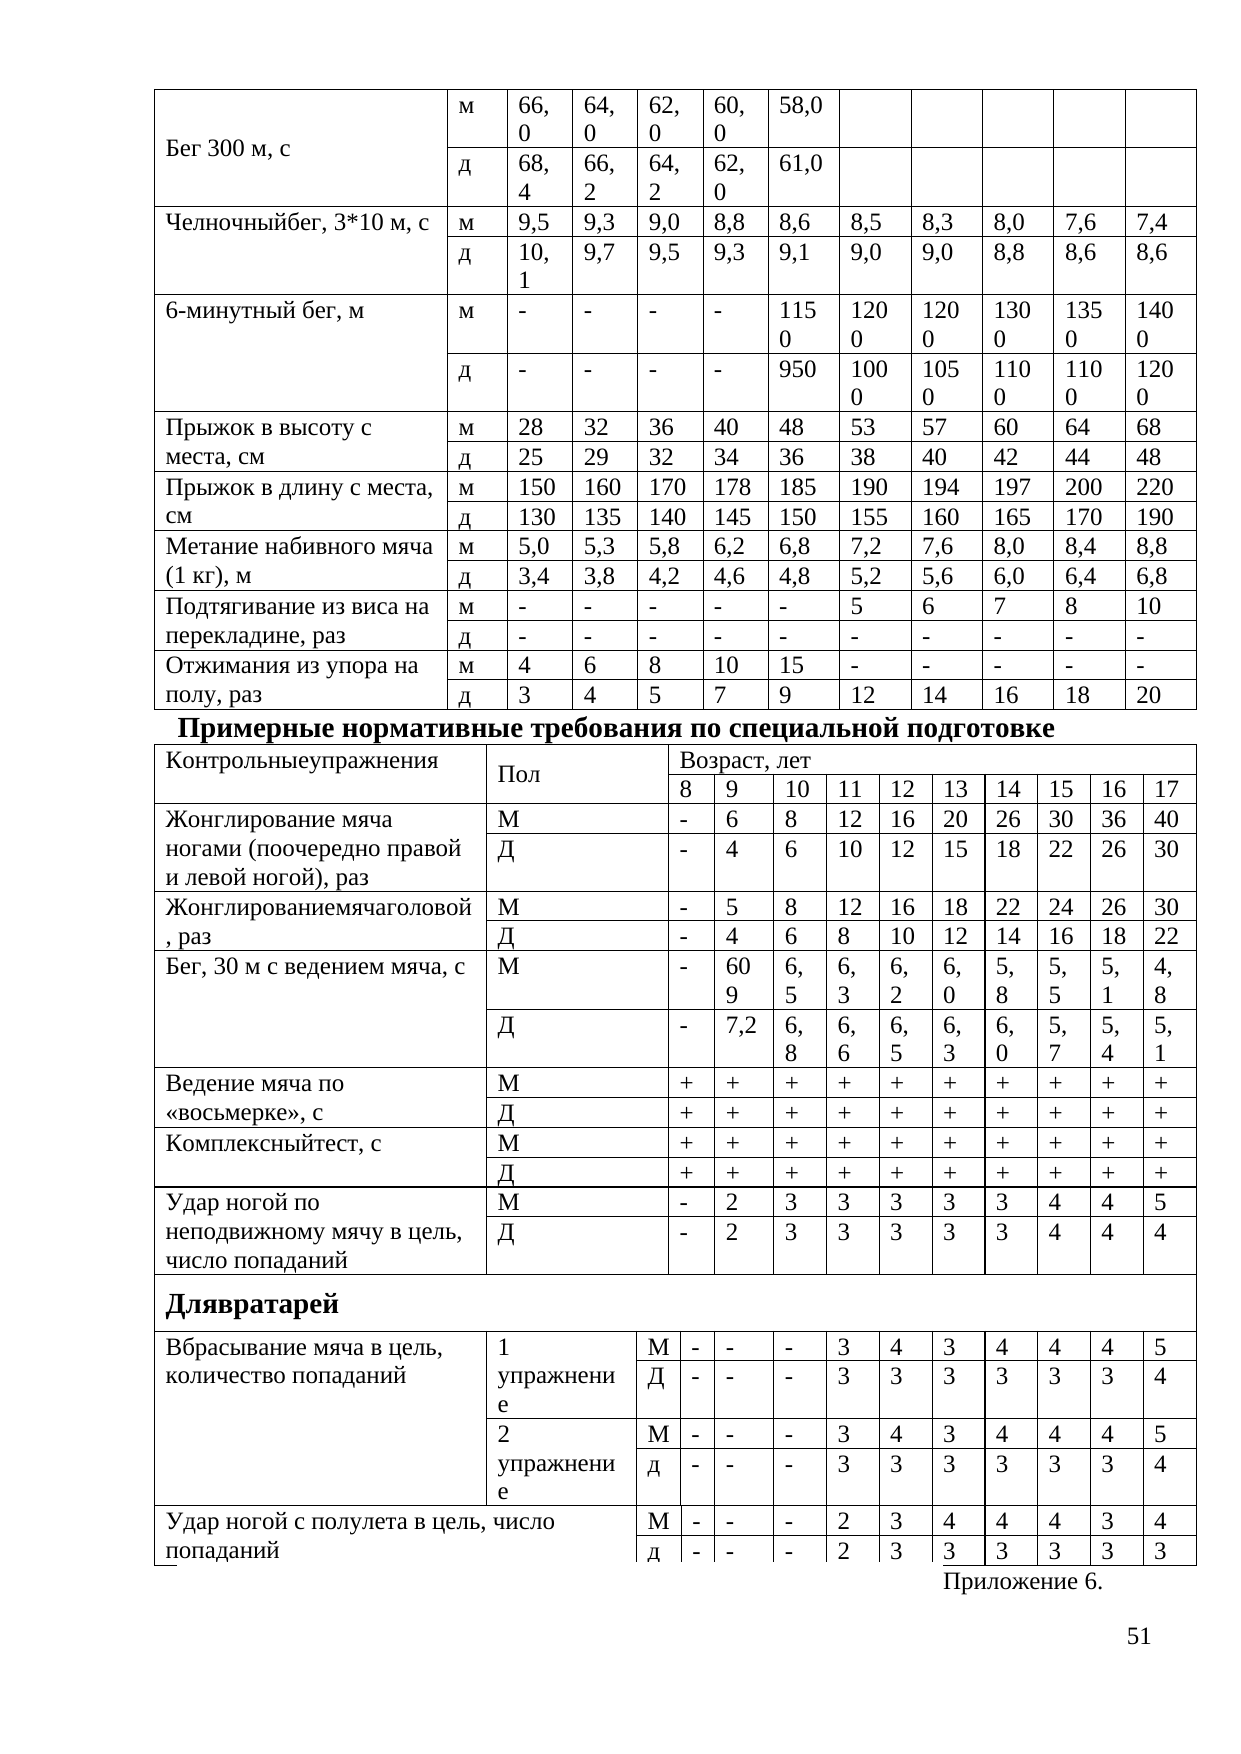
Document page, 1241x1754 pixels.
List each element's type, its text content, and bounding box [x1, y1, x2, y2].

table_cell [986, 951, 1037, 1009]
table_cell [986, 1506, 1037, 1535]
table_cell 40 [912, 442, 982, 471]
table_cell 7,6 [1054, 207, 1125, 236]
table_cell 9,5 [508, 207, 572, 236]
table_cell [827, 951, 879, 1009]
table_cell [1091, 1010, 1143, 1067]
table_cell м [448, 591, 507, 620]
table_cell м [448, 90, 507, 147]
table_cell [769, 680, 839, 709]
table_cell 6,8 [769, 531, 839, 560]
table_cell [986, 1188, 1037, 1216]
table_cell 5,3 [573, 531, 637, 560]
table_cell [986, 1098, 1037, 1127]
table_cell 165 [983, 502, 1053, 530]
table_cell 170 [638, 472, 703, 501]
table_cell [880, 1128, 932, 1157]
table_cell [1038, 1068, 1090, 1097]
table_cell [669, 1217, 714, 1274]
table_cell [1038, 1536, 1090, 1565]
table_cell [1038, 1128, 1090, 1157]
table_cell 60 [983, 412, 1053, 441]
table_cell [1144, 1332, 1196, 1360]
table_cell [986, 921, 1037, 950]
table_cell 1400 [1126, 295, 1196, 353]
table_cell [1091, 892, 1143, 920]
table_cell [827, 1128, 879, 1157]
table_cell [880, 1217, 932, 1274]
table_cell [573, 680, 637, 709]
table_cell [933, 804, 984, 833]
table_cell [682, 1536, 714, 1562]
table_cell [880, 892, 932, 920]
table_cell 9,0 [912, 237, 982, 294]
table_cell 66,2 [573, 148, 637, 206]
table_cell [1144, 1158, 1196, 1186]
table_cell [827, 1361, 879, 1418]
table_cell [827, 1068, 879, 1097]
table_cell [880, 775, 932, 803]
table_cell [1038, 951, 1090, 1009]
table_cell 197 [983, 472, 1053, 501]
text Приложение 6. [943, 1566, 1152, 1594]
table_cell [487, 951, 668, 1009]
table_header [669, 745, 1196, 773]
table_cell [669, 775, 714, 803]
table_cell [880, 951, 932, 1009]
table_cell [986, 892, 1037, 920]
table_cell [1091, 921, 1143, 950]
table_cell 178 [704, 472, 768, 501]
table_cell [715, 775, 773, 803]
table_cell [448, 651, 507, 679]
table_cell [840, 90, 911, 147]
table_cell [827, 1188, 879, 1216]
table_cell 6,2 [704, 531, 768, 560]
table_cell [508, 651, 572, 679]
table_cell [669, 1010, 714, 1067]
table_cell д [448, 442, 507, 471]
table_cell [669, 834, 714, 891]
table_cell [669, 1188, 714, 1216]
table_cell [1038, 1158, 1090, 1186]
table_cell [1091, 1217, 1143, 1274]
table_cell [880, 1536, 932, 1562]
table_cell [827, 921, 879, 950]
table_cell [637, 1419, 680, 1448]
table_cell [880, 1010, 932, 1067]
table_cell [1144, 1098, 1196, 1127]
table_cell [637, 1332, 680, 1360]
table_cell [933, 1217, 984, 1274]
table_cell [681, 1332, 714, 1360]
table_cell 1350 [1054, 295, 1125, 353]
table_cell - [704, 295, 768, 353]
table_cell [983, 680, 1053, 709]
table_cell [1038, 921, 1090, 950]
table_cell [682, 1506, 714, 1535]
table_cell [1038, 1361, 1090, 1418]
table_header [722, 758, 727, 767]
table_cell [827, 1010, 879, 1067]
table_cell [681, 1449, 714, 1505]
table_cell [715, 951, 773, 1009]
table_cell 6,4 [1054, 561, 1125, 590]
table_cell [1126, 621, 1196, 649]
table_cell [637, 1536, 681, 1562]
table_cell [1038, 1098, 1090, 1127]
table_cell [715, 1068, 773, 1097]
table_cell 60,0 [704, 90, 768, 147]
table_cell 57 [912, 412, 982, 441]
table_cell 8,6 [769, 207, 839, 236]
table_cell 44 [1054, 442, 1125, 471]
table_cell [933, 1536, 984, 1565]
table_cell - [573, 591, 637, 620]
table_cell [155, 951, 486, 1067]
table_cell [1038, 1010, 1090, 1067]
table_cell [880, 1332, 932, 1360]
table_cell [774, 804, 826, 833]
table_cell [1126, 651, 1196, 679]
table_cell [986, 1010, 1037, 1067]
table_cell 6-минутный бег, м [155, 295, 447, 411]
table_cell 40 [704, 412, 768, 441]
table_cell 28 [508, 412, 572, 441]
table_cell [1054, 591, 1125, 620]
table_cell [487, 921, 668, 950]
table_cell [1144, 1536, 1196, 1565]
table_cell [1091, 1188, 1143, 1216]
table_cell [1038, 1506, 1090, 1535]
table_cell 48 [769, 412, 839, 441]
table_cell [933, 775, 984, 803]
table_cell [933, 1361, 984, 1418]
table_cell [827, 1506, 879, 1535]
table_cell 62,0 [704, 148, 768, 206]
table_cell 220 [1126, 472, 1196, 501]
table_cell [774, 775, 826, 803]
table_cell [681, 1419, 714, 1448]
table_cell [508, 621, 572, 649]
table_cell м [448, 412, 507, 441]
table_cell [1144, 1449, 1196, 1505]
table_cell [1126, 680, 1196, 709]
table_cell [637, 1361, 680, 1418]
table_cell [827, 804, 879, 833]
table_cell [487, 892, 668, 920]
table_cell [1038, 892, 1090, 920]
table_cell 5,0 [508, 531, 572, 560]
table_cell 9,7 [573, 237, 637, 294]
table_cell 8,0 [983, 207, 1053, 236]
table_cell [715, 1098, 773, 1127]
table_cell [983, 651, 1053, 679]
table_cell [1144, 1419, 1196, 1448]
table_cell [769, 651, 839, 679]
table_cell 6,0 [983, 561, 1053, 590]
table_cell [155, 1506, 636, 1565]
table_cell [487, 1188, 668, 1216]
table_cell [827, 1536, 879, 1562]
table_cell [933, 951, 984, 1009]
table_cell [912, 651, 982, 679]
table_cell - [508, 591, 572, 620]
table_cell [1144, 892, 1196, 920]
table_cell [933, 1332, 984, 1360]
table_cell - [638, 591, 703, 620]
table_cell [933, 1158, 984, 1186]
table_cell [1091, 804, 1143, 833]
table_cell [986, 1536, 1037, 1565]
table_cell д [448, 502, 507, 530]
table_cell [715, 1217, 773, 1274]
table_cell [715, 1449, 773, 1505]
table_cell 1150 [769, 295, 839, 353]
table_cell 36 [638, 412, 703, 441]
table_cell 58,0 [769, 90, 839, 147]
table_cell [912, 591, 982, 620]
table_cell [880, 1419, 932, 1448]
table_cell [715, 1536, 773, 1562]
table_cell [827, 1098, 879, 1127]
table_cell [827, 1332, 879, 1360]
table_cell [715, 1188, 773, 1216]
table_cell 8,4 [1054, 531, 1125, 560]
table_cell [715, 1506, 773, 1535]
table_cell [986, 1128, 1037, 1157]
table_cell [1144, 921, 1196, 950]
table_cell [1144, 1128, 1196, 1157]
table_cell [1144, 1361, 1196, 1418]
table_cell 194 [912, 472, 982, 501]
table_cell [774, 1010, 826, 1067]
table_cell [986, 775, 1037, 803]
table_cell 1000 [840, 354, 911, 411]
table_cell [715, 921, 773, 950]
table_cell [1054, 90, 1125, 147]
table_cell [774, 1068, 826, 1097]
table_cell 25 [508, 442, 572, 471]
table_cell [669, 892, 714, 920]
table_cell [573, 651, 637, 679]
table_cell [912, 90, 982, 147]
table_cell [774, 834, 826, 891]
table_cell 8,6 [1126, 237, 1196, 294]
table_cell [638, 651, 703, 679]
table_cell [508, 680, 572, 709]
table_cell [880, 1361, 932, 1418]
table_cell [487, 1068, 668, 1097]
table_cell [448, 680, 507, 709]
table_cell Прыжок в длину с места, см [155, 472, 447, 530]
table_cell [840, 148, 911, 206]
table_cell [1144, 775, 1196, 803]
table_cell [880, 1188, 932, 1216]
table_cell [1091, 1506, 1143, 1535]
table_cell [1126, 90, 1196, 147]
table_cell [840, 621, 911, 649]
table_cell 68 [1126, 412, 1196, 441]
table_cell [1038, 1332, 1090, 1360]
table_cell 185 [769, 472, 839, 501]
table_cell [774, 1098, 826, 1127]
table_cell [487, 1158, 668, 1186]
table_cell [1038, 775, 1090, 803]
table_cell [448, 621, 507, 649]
table_cell 200 [1054, 472, 1125, 501]
table_cell 950 [769, 354, 839, 411]
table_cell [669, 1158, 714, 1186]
table_cell м [448, 207, 507, 236]
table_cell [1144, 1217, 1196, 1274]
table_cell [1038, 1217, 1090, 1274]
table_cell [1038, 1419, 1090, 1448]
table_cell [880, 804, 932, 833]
table_cell м [448, 472, 507, 501]
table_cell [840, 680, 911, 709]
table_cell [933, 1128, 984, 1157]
table_cell 1050 [912, 354, 982, 411]
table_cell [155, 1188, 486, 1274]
table_cell 3,4 [508, 561, 572, 590]
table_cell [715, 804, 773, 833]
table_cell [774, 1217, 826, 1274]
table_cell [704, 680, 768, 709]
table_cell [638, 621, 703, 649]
table_cell 9,3 [704, 237, 768, 294]
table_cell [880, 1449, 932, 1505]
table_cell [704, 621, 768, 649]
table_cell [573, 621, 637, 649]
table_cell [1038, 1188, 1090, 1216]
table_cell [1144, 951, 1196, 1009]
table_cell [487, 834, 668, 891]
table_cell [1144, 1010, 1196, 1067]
table_cell Подтягивание из виса на перекладине, раз [155, 591, 447, 649]
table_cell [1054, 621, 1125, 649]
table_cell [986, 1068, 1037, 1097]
table_cell [1054, 148, 1125, 206]
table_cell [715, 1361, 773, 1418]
table_cell - [769, 591, 839, 620]
table_cell 190 [1126, 502, 1196, 530]
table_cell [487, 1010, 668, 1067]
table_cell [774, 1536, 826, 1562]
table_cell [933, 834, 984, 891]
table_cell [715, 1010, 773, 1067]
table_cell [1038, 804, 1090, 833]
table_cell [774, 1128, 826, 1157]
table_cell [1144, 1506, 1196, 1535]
table_cell 64,0 [573, 90, 637, 147]
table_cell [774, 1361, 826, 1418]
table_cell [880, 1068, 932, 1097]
table_cell 66,0 [508, 90, 572, 147]
table_cell 1200 [1126, 354, 1196, 411]
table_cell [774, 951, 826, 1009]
table_cell [983, 90, 1053, 147]
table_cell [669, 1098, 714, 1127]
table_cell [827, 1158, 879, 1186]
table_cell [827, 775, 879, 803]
table_cell д [448, 148, 507, 206]
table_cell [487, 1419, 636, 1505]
table_cell 140 [638, 502, 703, 530]
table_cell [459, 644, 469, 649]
table_cell 7,4 [1126, 207, 1196, 236]
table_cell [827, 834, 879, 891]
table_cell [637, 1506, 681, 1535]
table_cell д [448, 561, 507, 590]
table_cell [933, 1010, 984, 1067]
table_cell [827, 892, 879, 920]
table_cell 9,0 [840, 237, 911, 294]
table_cell - [508, 295, 572, 353]
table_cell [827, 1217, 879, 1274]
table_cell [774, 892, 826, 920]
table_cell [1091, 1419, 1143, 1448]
table_cell 32 [638, 442, 703, 471]
table_cell 1100 [1054, 354, 1125, 411]
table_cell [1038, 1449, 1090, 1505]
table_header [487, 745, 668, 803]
table_cell 29 [573, 442, 637, 471]
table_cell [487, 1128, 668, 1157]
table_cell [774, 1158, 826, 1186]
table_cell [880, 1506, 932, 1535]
table_cell 1300 [983, 295, 1053, 353]
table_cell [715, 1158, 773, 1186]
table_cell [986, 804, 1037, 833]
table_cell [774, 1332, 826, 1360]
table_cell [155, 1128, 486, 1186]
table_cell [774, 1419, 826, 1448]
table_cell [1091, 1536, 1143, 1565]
table_cell 4,6 [704, 561, 768, 590]
table_cell д [448, 354, 507, 411]
table_cell [912, 148, 982, 206]
table_cell 8,0 [983, 531, 1053, 560]
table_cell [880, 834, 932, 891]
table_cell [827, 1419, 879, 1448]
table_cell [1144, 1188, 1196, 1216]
table_cell 190 [840, 472, 911, 501]
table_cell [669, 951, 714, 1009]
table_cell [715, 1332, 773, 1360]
table_cell 6,8 [1126, 561, 1196, 590]
table_cell 62,0 [638, 90, 703, 147]
table_cell 61,0 [769, 148, 839, 206]
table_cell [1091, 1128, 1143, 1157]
table_cell - [573, 354, 637, 411]
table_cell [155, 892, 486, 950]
table_cell 135 [573, 502, 637, 530]
table_cell 5,8 [638, 531, 703, 560]
table_cell - [573, 295, 637, 353]
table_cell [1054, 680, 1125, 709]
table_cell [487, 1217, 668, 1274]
table_cell 8,6 [1054, 237, 1125, 294]
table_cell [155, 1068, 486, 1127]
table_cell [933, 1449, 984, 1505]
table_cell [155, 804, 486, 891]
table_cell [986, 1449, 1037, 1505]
table_cell 8,8 [1126, 531, 1196, 560]
table_cell 160 [912, 502, 982, 530]
table_cell - [704, 591, 768, 620]
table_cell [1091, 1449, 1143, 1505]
table_cell 1100 [983, 354, 1053, 411]
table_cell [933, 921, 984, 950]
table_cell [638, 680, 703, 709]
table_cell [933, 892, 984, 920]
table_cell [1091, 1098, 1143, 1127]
table_cell 7,2 [840, 531, 911, 560]
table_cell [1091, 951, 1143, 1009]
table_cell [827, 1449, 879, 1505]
table_cell - [704, 354, 768, 411]
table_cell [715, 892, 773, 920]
table_cell 10,1 [508, 237, 572, 294]
table_cell д [448, 237, 507, 294]
table_cell 9,0 [638, 207, 703, 236]
table_cell 1200 [912, 295, 982, 353]
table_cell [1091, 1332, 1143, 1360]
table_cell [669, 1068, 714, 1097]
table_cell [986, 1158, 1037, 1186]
table_cell 145 [704, 502, 768, 530]
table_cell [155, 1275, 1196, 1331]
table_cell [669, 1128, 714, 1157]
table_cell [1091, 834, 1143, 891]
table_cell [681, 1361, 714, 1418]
table_cell 5,2 [840, 561, 911, 590]
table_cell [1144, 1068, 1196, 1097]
table_cell 150 [769, 502, 839, 530]
table_cell 34 [704, 442, 768, 471]
table_cell 4,2 [638, 561, 703, 590]
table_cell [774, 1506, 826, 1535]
table_cell 3,8 [573, 561, 637, 590]
table_cell 160 [573, 472, 637, 501]
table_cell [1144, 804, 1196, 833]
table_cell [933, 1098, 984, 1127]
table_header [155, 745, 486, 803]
table_cell 8,8 [704, 207, 768, 236]
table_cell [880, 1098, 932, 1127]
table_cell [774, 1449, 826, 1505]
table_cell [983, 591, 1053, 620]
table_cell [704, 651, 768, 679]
table_cell м [448, 531, 507, 560]
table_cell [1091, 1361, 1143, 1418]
table_cell 7,6 [912, 531, 982, 560]
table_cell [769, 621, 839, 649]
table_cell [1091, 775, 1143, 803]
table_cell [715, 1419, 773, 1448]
table_cell - [508, 354, 572, 411]
table_cell 68,4 [508, 148, 572, 206]
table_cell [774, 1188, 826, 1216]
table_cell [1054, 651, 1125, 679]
table_cell 8,8 [983, 237, 1053, 294]
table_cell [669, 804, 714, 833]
table_cell 32 [573, 412, 637, 441]
table_cell 9,1 [769, 237, 839, 294]
table_cell [1126, 148, 1196, 206]
table_cell 64 [1054, 412, 1125, 441]
table_cell 5,6 [912, 561, 982, 590]
table_cell 64,2 [638, 148, 703, 206]
table_cell Челночныйбег, 3*10 м, с [155, 207, 447, 294]
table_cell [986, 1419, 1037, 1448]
table_cell 53 [840, 412, 911, 441]
table_cell Прыжок в высоту с места, см [155, 412, 447, 471]
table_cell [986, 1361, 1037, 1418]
table_cell 130 [508, 502, 572, 530]
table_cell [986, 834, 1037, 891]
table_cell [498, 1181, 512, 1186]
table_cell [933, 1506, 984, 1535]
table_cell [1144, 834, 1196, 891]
table_cell 5 [840, 591, 911, 620]
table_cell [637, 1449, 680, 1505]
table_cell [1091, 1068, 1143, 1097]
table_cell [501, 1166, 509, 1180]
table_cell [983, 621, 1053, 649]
table_cell 42 [983, 442, 1053, 471]
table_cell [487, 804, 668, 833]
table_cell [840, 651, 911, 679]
table_cell Бег 300 м, с [155, 90, 447, 206]
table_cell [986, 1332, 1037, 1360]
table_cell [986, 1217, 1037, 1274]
table_cell Метание набивного мяча (1 кг), м [155, 531, 447, 590]
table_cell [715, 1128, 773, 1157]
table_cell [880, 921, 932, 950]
table_cell 9,5 [638, 237, 703, 294]
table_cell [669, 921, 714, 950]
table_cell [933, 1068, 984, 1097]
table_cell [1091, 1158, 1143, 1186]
table_cell 4,8 [769, 561, 839, 590]
table_cell 170 [1054, 502, 1125, 530]
table_cell м [448, 295, 507, 353]
table_cell [983, 148, 1053, 206]
table_cell 8,5 [840, 207, 911, 236]
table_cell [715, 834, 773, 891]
table_cell - [638, 295, 703, 353]
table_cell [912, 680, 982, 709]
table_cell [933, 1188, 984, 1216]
table_cell 155 [840, 502, 911, 530]
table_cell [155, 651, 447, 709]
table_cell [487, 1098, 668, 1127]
table_cell 1200 [840, 295, 911, 353]
table_cell 36 [769, 442, 839, 471]
text Примерные нормативные требования по специальной подготовке [177, 710, 1152, 744]
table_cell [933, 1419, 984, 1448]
table_cell 38 [840, 442, 911, 471]
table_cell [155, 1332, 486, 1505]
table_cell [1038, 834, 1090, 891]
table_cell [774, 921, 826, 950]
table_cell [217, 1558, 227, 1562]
table_cell - [638, 354, 703, 411]
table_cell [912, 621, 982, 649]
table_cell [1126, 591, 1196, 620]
table_cell 8,3 [912, 207, 982, 236]
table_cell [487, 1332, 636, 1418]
table_cell 48 [1126, 442, 1196, 471]
table_cell 150 [508, 472, 572, 501]
table_cell 9,3 [573, 207, 637, 236]
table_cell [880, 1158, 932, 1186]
